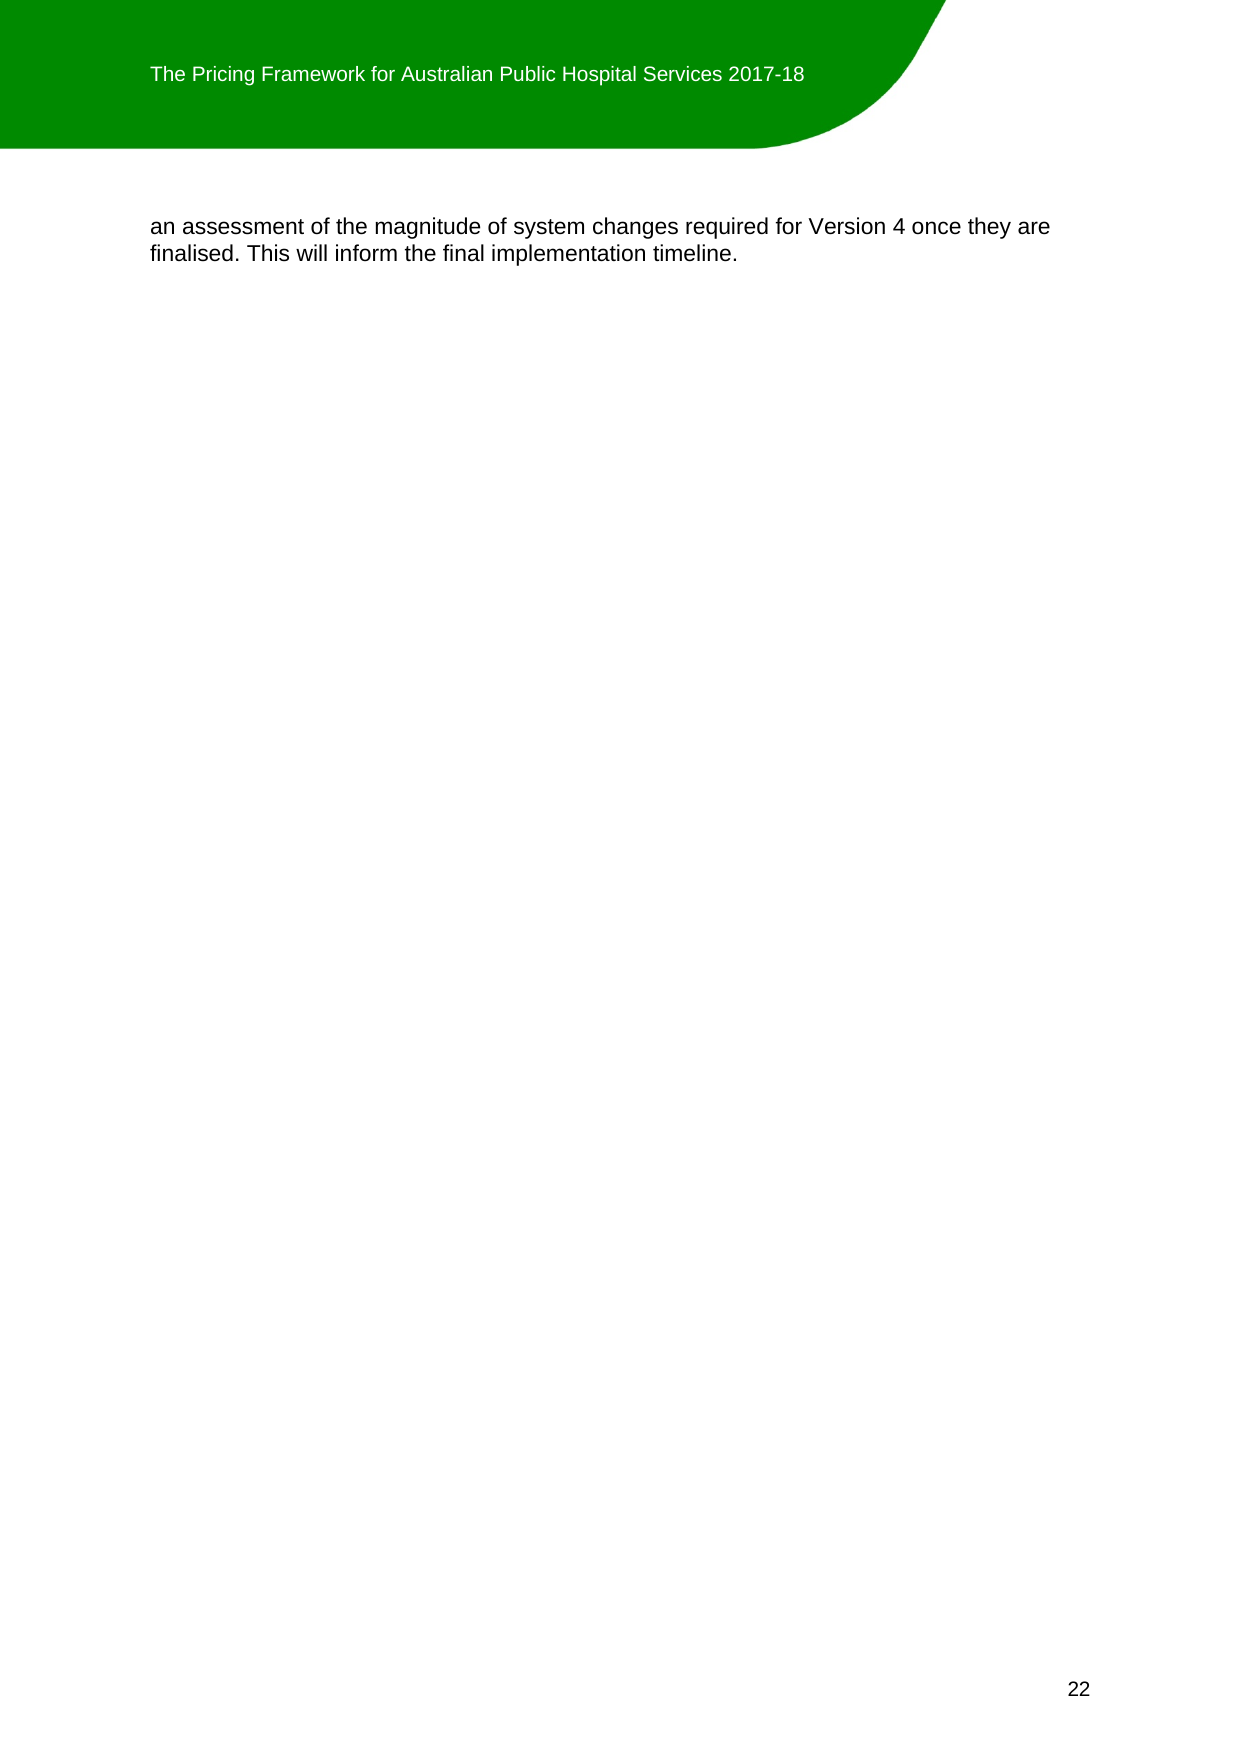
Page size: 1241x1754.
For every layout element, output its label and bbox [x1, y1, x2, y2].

text [150, 213, 1087, 267]
